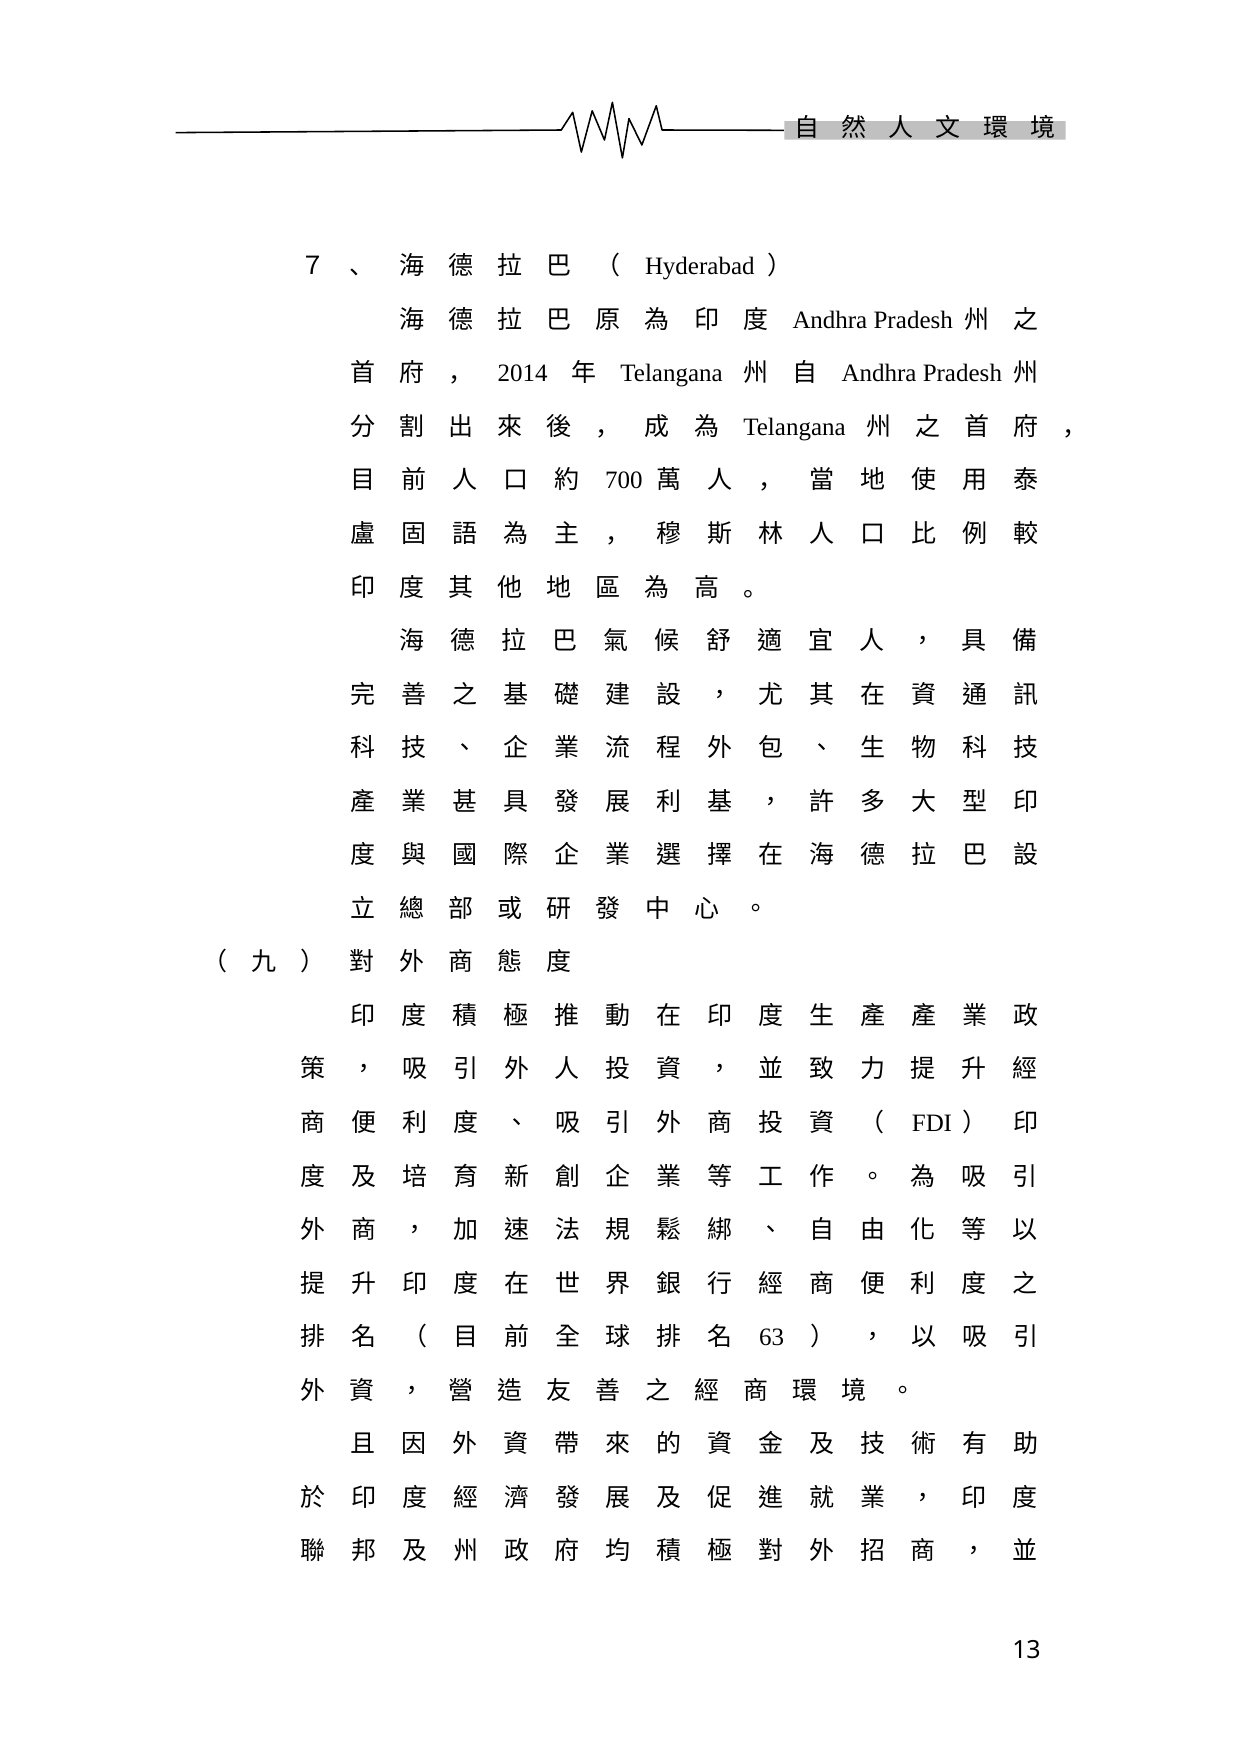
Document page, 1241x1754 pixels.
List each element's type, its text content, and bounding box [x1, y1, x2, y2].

text ７、海德拉巴（Hyderabad） [276, 237, 1063, 291]
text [276, 1415, 1063, 1576]
text 印度積極推動在印度生產產業政策，吸引外人投資，並致力提升經商便利度、吸引外商投資（FDI）印度及培育新創企業等工作。為吸引外商，加速法規鬆綁、自由化等以提升印度在世界銀行經商便利度之排名（目前全球排名63），以吸引外資，營造友善之經商環境。 [276, 987, 1063, 1415]
text 海德拉巴原為印度Andhra Pradesh州之首府，2014年Telangana州自Andhra Pradesh州分割出來後，成為Telangana州之首府，目前人口約700萬人，當地使用泰盧固語為主，穆斯林人口比例較印度其他地區為高。 [325, 291, 1063, 612]
text （九）對外商態度 [202, 933, 1063, 987]
text 海德拉巴氣候舒適宜人，具備完善之基礎建設，尤其在資通訊科技、企業流程外包、生物科技產業甚具發展利基，許多大型印度與國際企業選擇在海德拉巴設立總部或研發中心。 [325, 612, 1063, 933]
